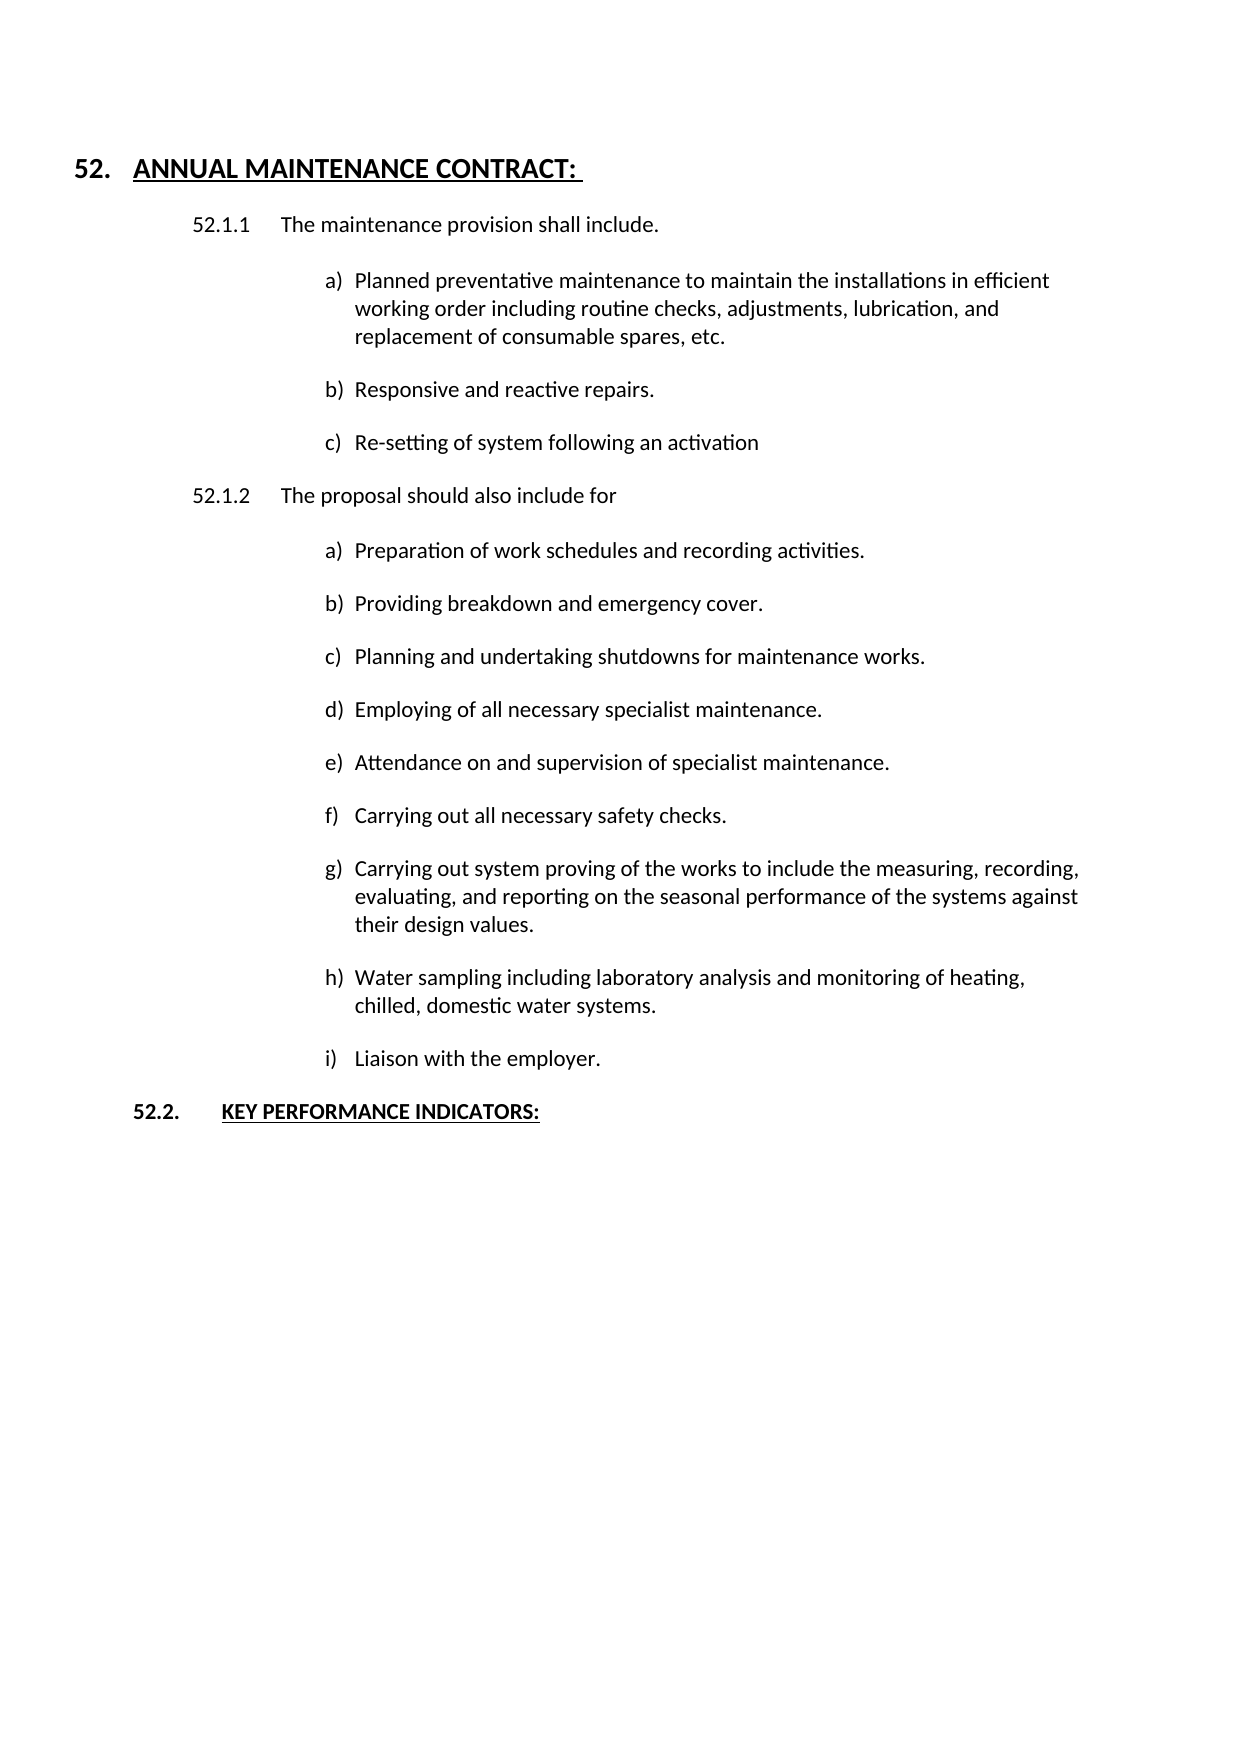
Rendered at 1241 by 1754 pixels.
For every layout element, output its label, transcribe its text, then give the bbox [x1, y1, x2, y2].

text Carrying out system proving of the works to include the measuring, recording, evaluating, and reporting on the seasonal performance of the systems against their design values. [325, 854, 1090, 938]
text Preparation of work schedules and recording activities. [325, 536, 1090, 564]
subtitle The proposal should also include for [192, 481, 1090, 509]
text Re-setting of system following an activation [325, 428, 1090, 456]
subtitle KEY PERFORMANCE INDICATORS: [133, 1097, 1090, 1125]
subtitle The maintenance provision shall include. [192, 211, 1090, 239]
text Water sampling including laboratory analysis and monitoring of heating, chilled, domestic water systems. [325, 963, 1090, 1019]
text Liaison with the employer. [325, 1044, 1090, 1072]
text Carrying out all necessary safety checks. [325, 801, 1090, 829]
text Responsive and reactive repairs. [325, 375, 1090, 403]
text Providing breakdown and emergency cover. [325, 589, 1090, 617]
subtitle ANNUAL MAINTENANCE CONTRACT: [74, 150, 1090, 186]
text Planned preventative maintenance to maintain the installations in efficient working order including routine checks, adjustments, lubrication, and replacement of consumable spares, etc. [325, 266, 1090, 350]
text Attendance on and supervision of specialist maintenance. [325, 748, 1090, 776]
text Planning and undertaking shutdowns for maintenance works. [325, 642, 1090, 670]
text Employing of all necessary specialist maintenance. [325, 695, 1090, 723]
